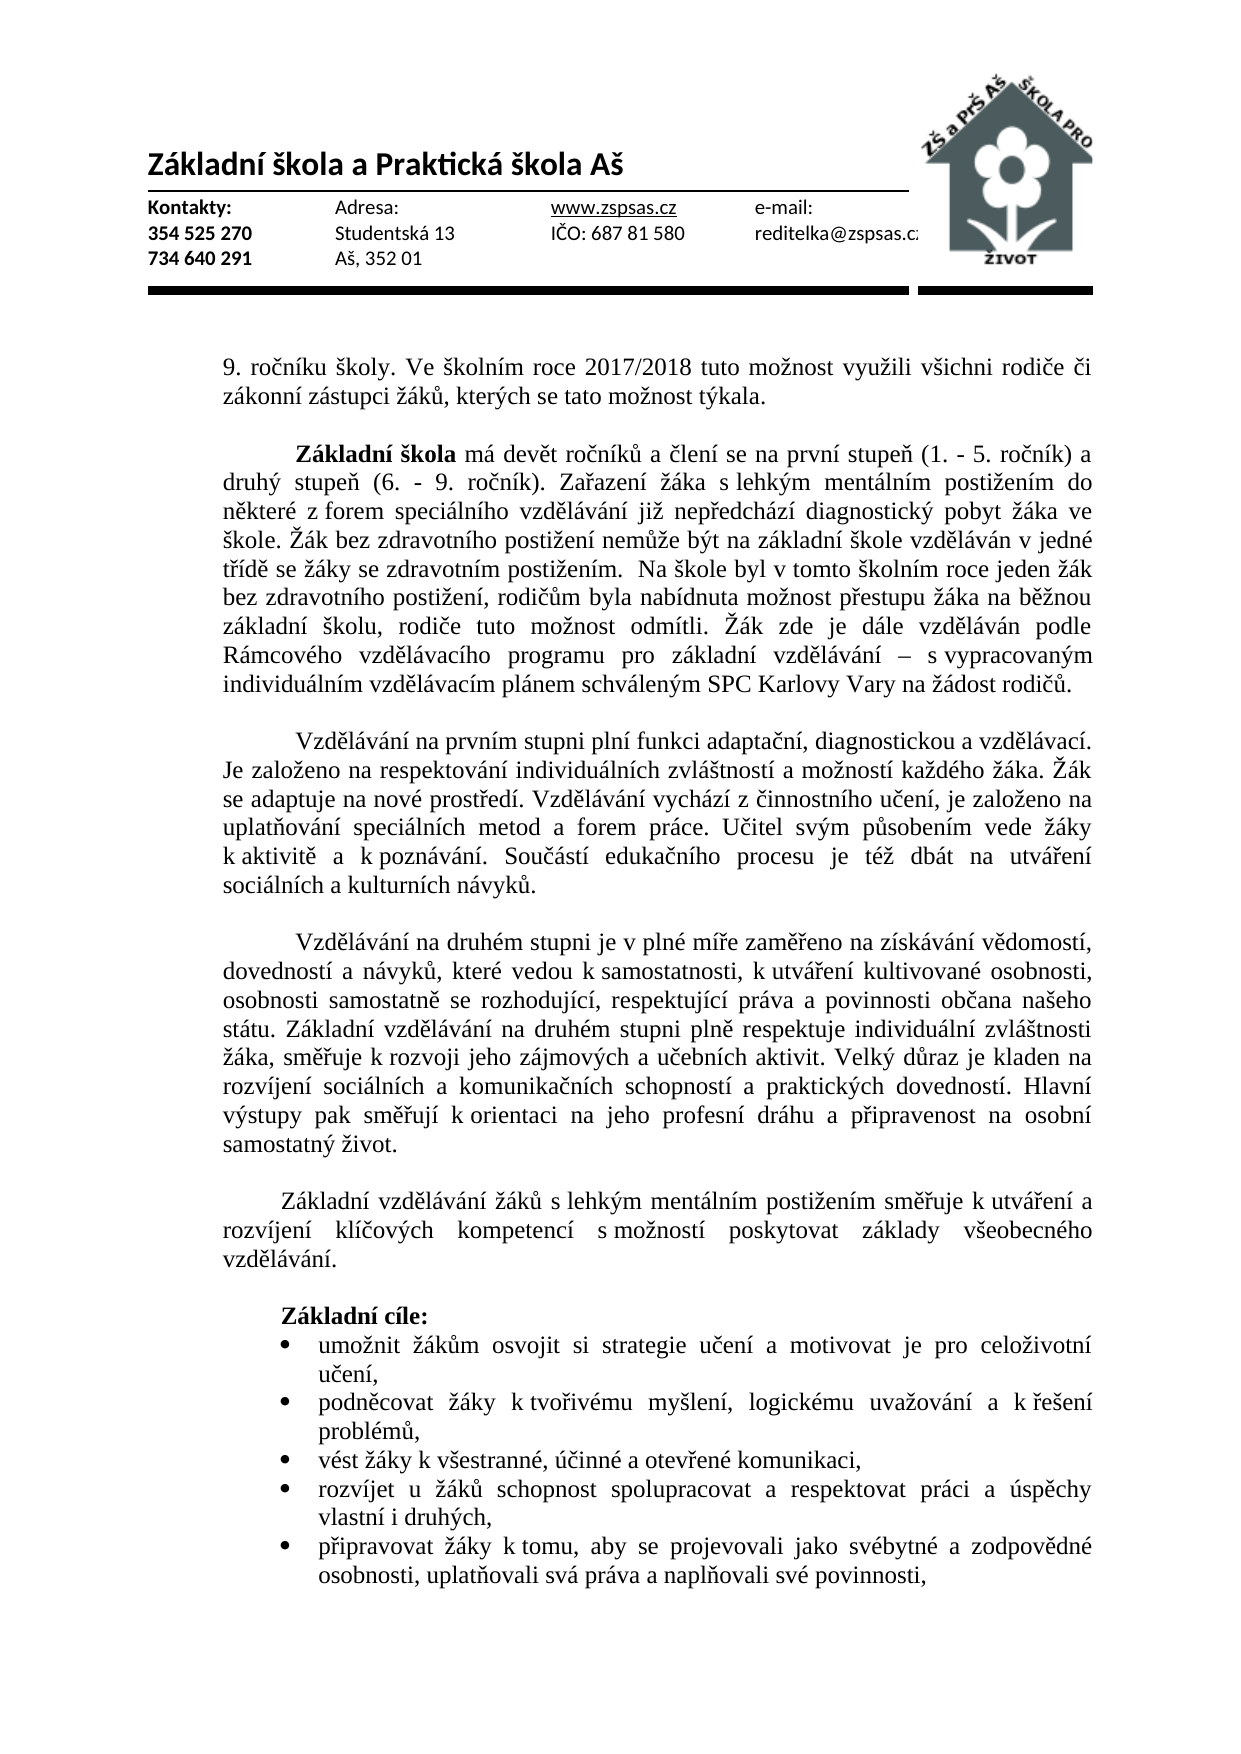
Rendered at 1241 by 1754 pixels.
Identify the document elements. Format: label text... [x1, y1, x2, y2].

list podněcovat žáky k tvořivému myšlení, logickému uvažování a k řešení problémů, [281, 1387, 1093, 1445]
list rozvíjet u žáků schopnost spolupracovat a respektovat práci a úspěchy vlastní i druhých, [281, 1474, 1093, 1531]
picture [917, 73, 1093, 269]
list umožnit žákům osvojit si strategie učení a motivovat je pro celoživotní učení, [281, 1330, 1093, 1387]
text Základní cíle: [281, 1301, 1093, 1330]
text Základní škola má devět ročníků a člení se na první stupeň (1. - 5. ročník) a druhý stupeň (6. - 9. ročník). Zařazení žáka s lehkým mentálním postižením do některé z forem speciálního vzdělávání již nepředchází diagnostický pobyt žáka ve škole. Žák bez zdravotního postižení nemůže být na základní škole vzděláván v jedné třídě se žáky se zdravotním postižením. Na škole byl v tomto školním roce jeden žák bez zdravotního postižení, rodičům byla nabídnuta možnost přestupu žáka na běžnou základní školu, rodiče tuto možnost odmítli. Žák zde je dále vzděláván podle Rámcového vzdělávacího programu pro základní vzdělávání – s vypracovaným individuálním vzdělávacím plánem schváleným SPC Karlovy Vary na žádost rodičů. [223, 439, 1093, 697]
text Vzdělávání na prvním stupni plní funkci adaptační, diagnostickou a vzdělávací. Je založeno na respektování individuálních zvláštností a možností každého žáka. Žák se adaptuje na nové prostředí. Vzdělávání vychází z činnostního učení, je založeno na uplatňování speciálních metod a forem práce. Učitel svým působením vede žáky k aktivitě a k poznávání. Součástí edukačního procesu je též dbát na utváření sociálních a kulturních návyků. [223, 726, 1093, 899]
text Vzdělávání na druhém stupni je v plné míře zaměřeno na získávání vědomostí, dovedností a návyků, které vedou k samostatnosti, k utváření kultivované osobnosti, osobnosti samostatně se rozhodující, respektující práva a povinnosti občana našeho státu. Základní vzdělávání na druhém stupni plně respektuje individuální zvláštnosti žáka, směřuje k rozvoji jeho zájmových a učebních aktivit. Velký důraz je kladen na rozvíjení sociálních a komunikačních schopností a praktických dovedností. Hlavní výstupy pak směřují k orientaci na jeho profesní dráhu a připravenost na osobní samostatný život. [223, 927, 1093, 1157]
list připravovat žáky k tomu, aby se projevovali jako svébytné a zodpovědné osobnosti, uplatňovali svá práva a naplňovali své povinnosti, [281, 1531, 1093, 1589]
text Základní vzdělávání žáků s lehkým mentálním postižením směřuje k utváření a rozvíjení klíčových kompetencí s možností poskytovat základy všeobecného vzdělávání. [223, 1186, 1093, 1272]
list vést žáky k všestranné, účinné a otevřené komunikaci, [281, 1445, 1093, 1474]
text 9. ročníku školy. Ve školním roce 2017/2018 tuto možnost využili všichni rodiče či zákonní zástupci žáků, kterých se tato možnost týkala. [223, 352, 1093, 410]
